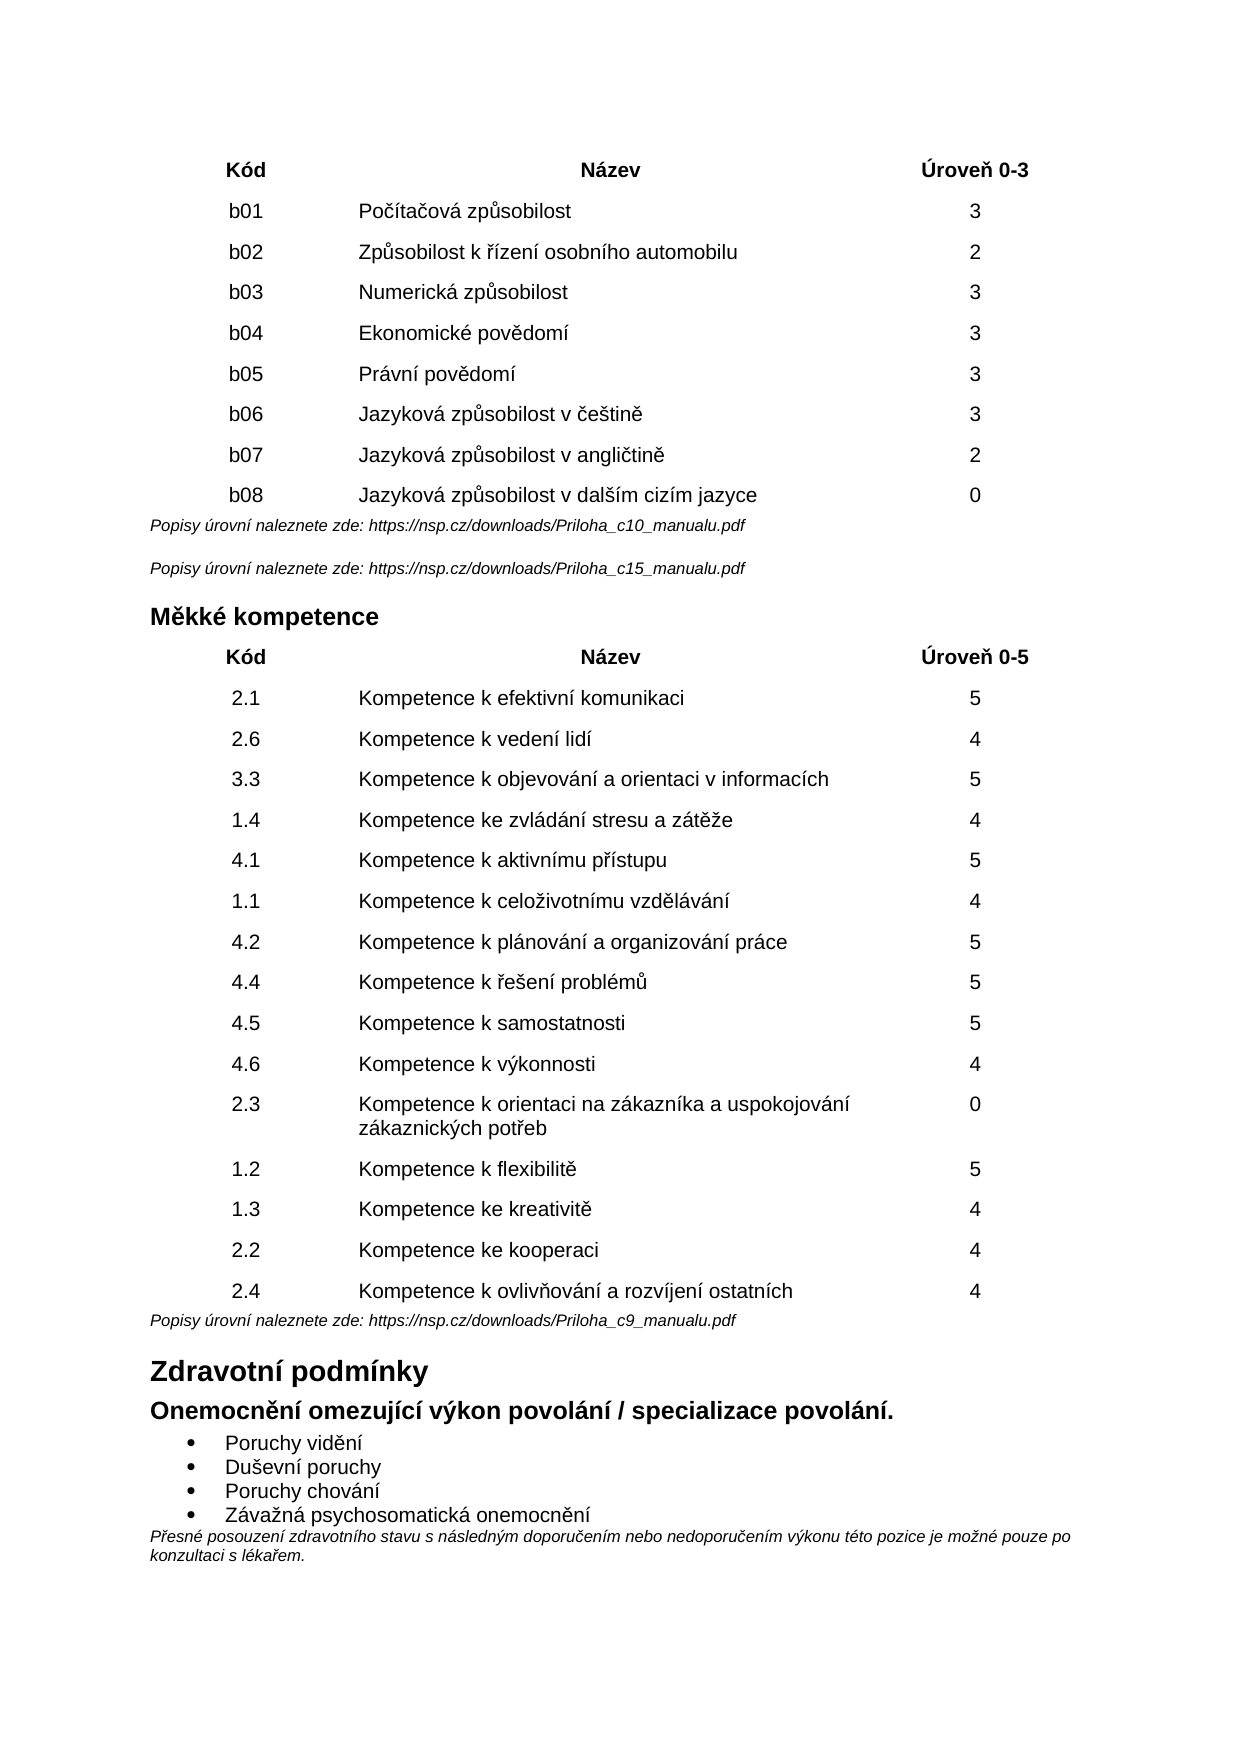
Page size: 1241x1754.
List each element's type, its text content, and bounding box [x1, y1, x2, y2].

text Popisy úrovní naleznete zde: https://nsp.cz/downloads/Priloha_c10_manualu.pdf [150, 516, 1090, 535]
table_cell b08 [142, 475, 350, 516]
table_cell 3 [871, 394, 1079, 434]
table_cell Kompetence k efektivní komunikaci [350, 678, 871, 718]
table_cell Způsobilost k řízení osobního automobilu [350, 231, 871, 272]
table_cell 2.3 [142, 1084, 350, 1148]
table_cell 0 [871, 475, 1079, 516]
table_cell 4 [871, 1230, 1079, 1270]
table_cell 4 [871, 1189, 1079, 1229]
table_cell Kompetence k aktivnímu přístupu [350, 840, 871, 881]
table_cell Kompetence k samostatnosti [350, 1003, 871, 1043]
table_cell 4 [871, 718, 1079, 759]
table_cell 1.2 [142, 1148, 350, 1189]
table_cell 3 [871, 191, 1079, 231]
table_cell b07 [142, 434, 350, 475]
table_cell 4.4 [142, 962, 350, 1002]
table_cell 1.1 [142, 881, 350, 921]
table_cell Jazyková způsobilost v dalším cizím jazyce [350, 475, 871, 516]
list Závažná psychosomatická onemocnění [187, 1503, 1090, 1527]
table_cell 5 [871, 678, 1079, 718]
table_cell 5 [871, 921, 1079, 962]
table_cell b02 [142, 231, 350, 272]
table_cell 1.3 [142, 1189, 350, 1229]
table_header Název [350, 150, 871, 191]
table_cell 4.1 [142, 840, 350, 881]
table_header Kód [142, 637, 350, 677]
table_cell Kompetence k vedení lidí [350, 718, 871, 759]
table_cell 2.6 [142, 718, 350, 759]
table_cell 1.4 [142, 799, 350, 840]
table_cell 2.4 [142, 1270, 350, 1311]
table_cell Kompetence ke kreativitě [350, 1189, 871, 1229]
table_cell Kompetence ke zvládání stresu a zátěže [350, 799, 871, 840]
table_cell 4 [871, 1043, 1079, 1084]
table_header Úroveň 0-3 [871, 150, 1079, 191]
text Popisy úrovní naleznete zde: https://nsp.cz/downloads/Priloha_c9_manualu.pdf [150, 1311, 1090, 1330]
table_cell Kompetence k výkonnosti [350, 1043, 871, 1084]
table_cell 4 [871, 799, 1079, 840]
table_cell 0 [871, 1084, 1079, 1148]
list Poruchy vidění [187, 1431, 1090, 1455]
table_cell b01 [142, 191, 350, 231]
table_cell Numerická způsobilost [350, 272, 871, 312]
table_cell 2.1 [142, 678, 350, 718]
table_cell 4.2 [142, 921, 350, 962]
table_cell 4.5 [142, 1003, 350, 1043]
table_cell Ekonomické povědomí [350, 313, 871, 353]
table_cell 3 [871, 353, 1079, 394]
table_cell b03 [142, 272, 350, 312]
table_cell 5 [871, 840, 1079, 881]
text Popisy úrovní naleznete zde: https://nsp.cz/downloads/Priloha_c15_manualu.pdf [150, 559, 1090, 578]
list Poruchy chování [187, 1479, 1090, 1503]
table_cell b04 [142, 313, 350, 353]
table_cell Kompetence k orientaci na zákazníka a uspokojování zákaznických potřeb [350, 1084, 871, 1148]
table_cell b06 [142, 394, 350, 434]
table_cell 2.2 [142, 1230, 350, 1270]
table_cell Kompetence k plánování a organizování práce [350, 921, 871, 962]
table_cell Kompetence k flexibilitě [350, 1148, 871, 1189]
table_header Název [350, 637, 871, 677]
table_cell 5 [871, 1148, 1079, 1189]
table_cell b05 [142, 353, 350, 394]
subtitle Měkké kompetence [150, 602, 1090, 631]
table_header Kód [142, 150, 350, 191]
table_cell Kompetence k celoživotnímu vzdělávání [350, 881, 871, 921]
table_cell 4.6 [142, 1043, 350, 1084]
table_cell Právní povědomí [350, 353, 871, 394]
table_cell 5 [871, 1003, 1079, 1043]
table_cell Kompetence k řešení problémů [350, 962, 871, 1002]
list Duševní poruchy [187, 1455, 1090, 1479]
table_cell 2 [871, 231, 1079, 272]
table_cell 4 [871, 881, 1079, 921]
table_cell 3.3 [142, 759, 350, 799]
table_cell 2 [871, 434, 1079, 475]
table_header Úroveň 0-5 [871, 637, 1079, 677]
text Přesné posouzení zdravotního stavu s následným doporučením nebo nedoporučením výkonu této pozice je možné pouze po konzultaci s lékařem. [150, 1527, 1090, 1565]
table_cell Kompetence k objevování a orientaci v informacích [350, 759, 871, 799]
subtitle Zdravotní podmínky [150, 1354, 1090, 1387]
table_cell 5 [871, 759, 1079, 799]
table_cell Jazyková způsobilost v češtině [350, 394, 871, 434]
table_cell 4 [871, 1270, 1079, 1311]
subtitle Onemocnění omezující výkon povolání / specializace povolání. [150, 1396, 1090, 1424]
table_cell 3 [871, 313, 1079, 353]
table_cell 3 [871, 272, 1079, 312]
table_cell 5 [871, 962, 1079, 1002]
table_cell Jazyková způsobilost v angličtině [350, 434, 871, 475]
table_cell Počítačová způsobilost [350, 191, 871, 231]
table_cell Kompetence k ovlivňování a rozvíjení ostatních [350, 1270, 871, 1311]
table_cell Kompetence ke kooperaci [350, 1230, 871, 1270]
